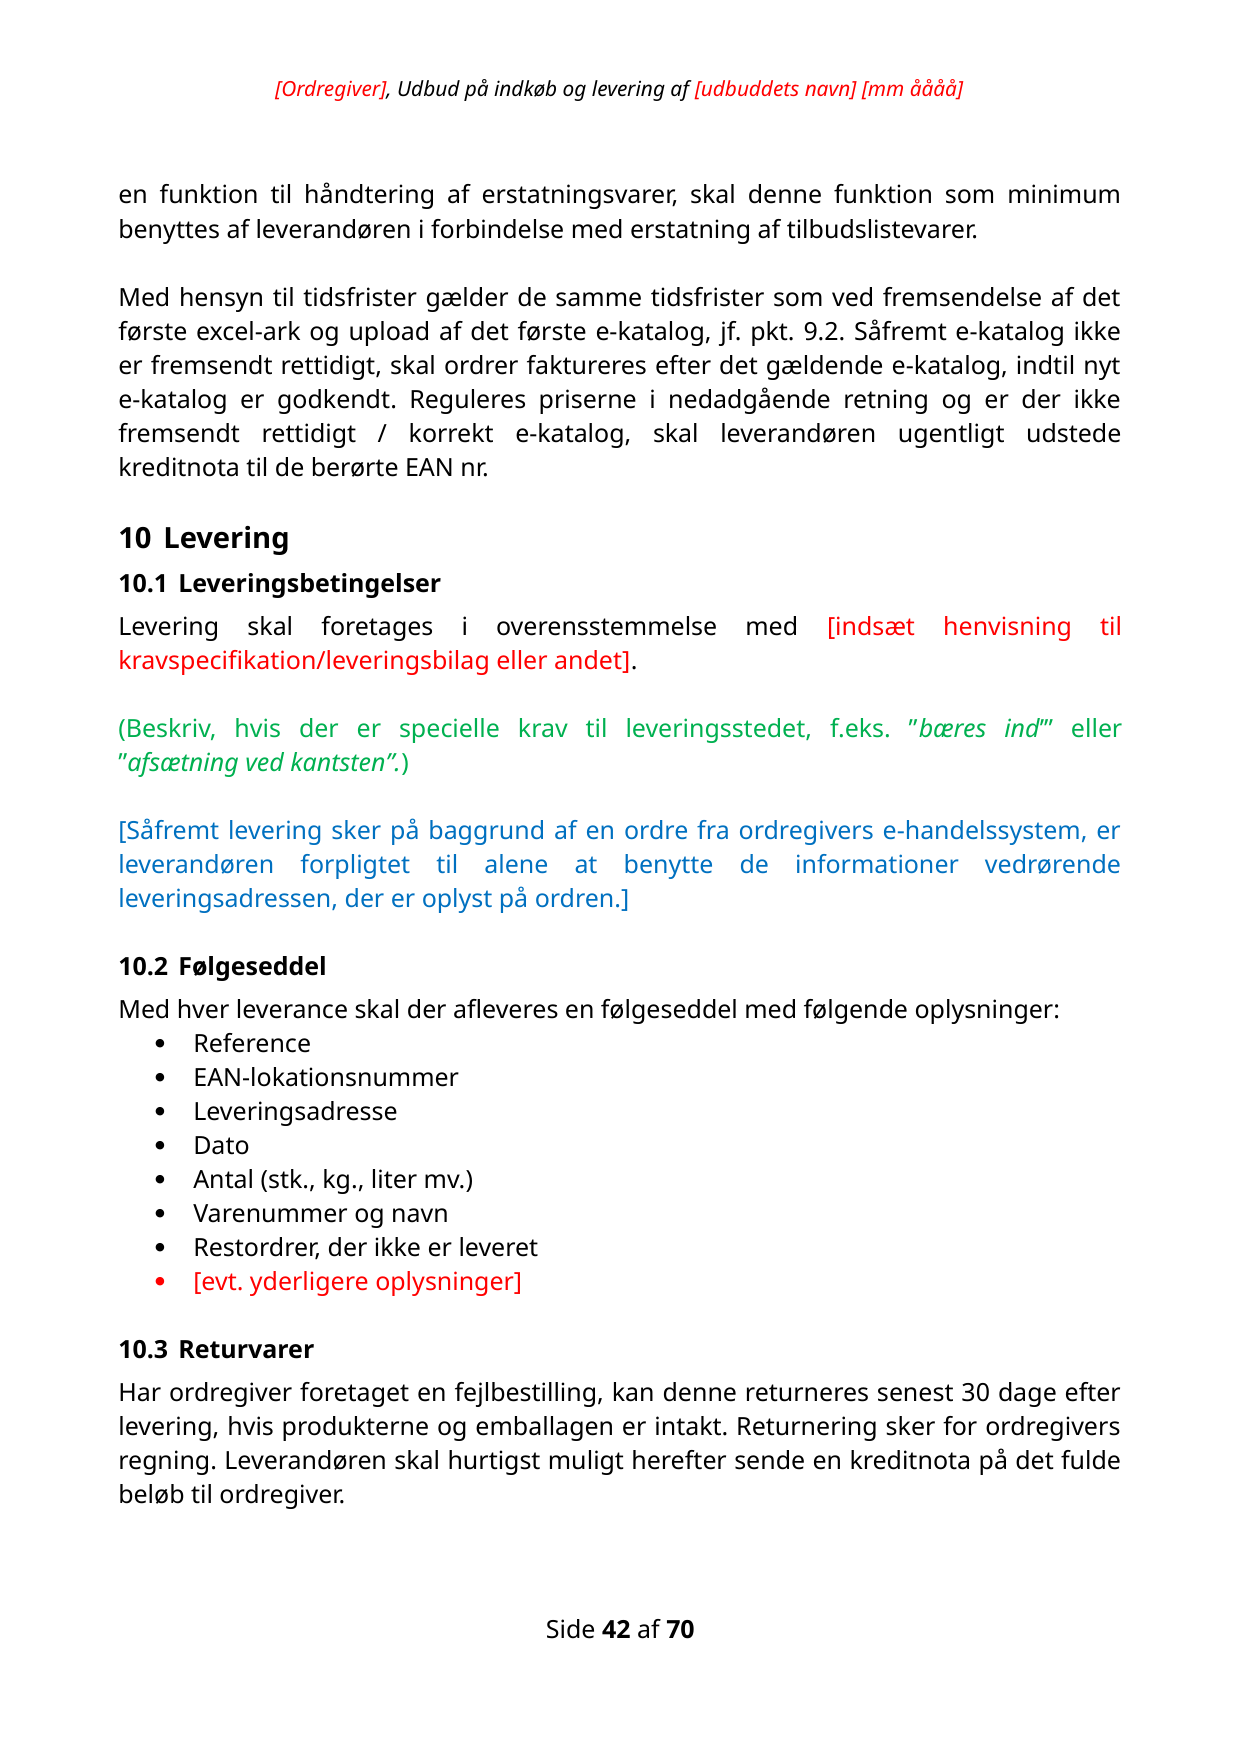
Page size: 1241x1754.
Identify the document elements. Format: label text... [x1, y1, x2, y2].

list Reference [156, 1025, 1122, 1059]
list Restordrer, der ikke er leveret [156, 1230, 1122, 1264]
list Leveringsadresse [156, 1093, 1122, 1127]
list Dato [156, 1127, 1122, 1162]
text Med hver leverance skal der afleveres en følgeseddel med følgende oplysninger: [118, 991, 1122, 1025]
list Antal (stk., kg., liter mv.) [156, 1162, 1122, 1196]
list EAN-lokationsnummer [156, 1059, 1122, 1093]
subtitle Levering [118, 518, 1122, 557]
subtitle Leveringsbetingelser [118, 566, 1122, 600]
subtitle Returvarer [118, 1332, 1122, 1366]
text Har ordregiver foretaget en fejlbestilling, kan denne returneres senest 30 dage efter levering, hvis produkterne og emballagen er intakt. Returnering sker for ordregivers regning. Leverandøren skal hurtigst muligt herefter sende en kreditnota på det fulde beløb til ordregiver. [118, 1374, 1122, 1511]
text Med hensyn til tidsfrister gælder de samme tidsfrister som ved fremsendelse af det første excel-ark og upload af det første e-katalog, jf. pkt. 9.2. Såfremt e-katalog ikke er fremsendt rettidigt, skal ordrer faktureres efter det gældende e-katalog, indtil nyt e-katalog er godkendt. Reguleres priserne i nedadgående retning og er der ikke fremsendt rettidigt / korrekt e-katalog, skal leverandøren ugentligt udstede kreditnota til de berørte EAN nr. [118, 279, 1122, 484]
text (Beskriv, hvis der er specielle krav til leveringsstedet, f.eks. ”bæres ind’” eller ”afsætning ved kantsten”.) [118, 710, 1122, 778]
text Levering skal foretages i overensstemmelse med [indsæt henvisning til kravspecifikation/leveringsbilag eller andet]. [118, 608, 1122, 676]
subtitle Følgeseddel [118, 949, 1122, 983]
text [Såfremt levering sker på baggrund af en ordre fra ordregivers e-handelssystem, er leverandøren forpligtet til alene at benytte de informationer vedrørende leveringsadressen, der er oplyst på ordren.] [118, 813, 1122, 915]
list Varenummer og navn [156, 1196, 1122, 1230]
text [118, 177, 1122, 245]
list [evt. yderligere oplysninger] [156, 1264, 1122, 1298]
